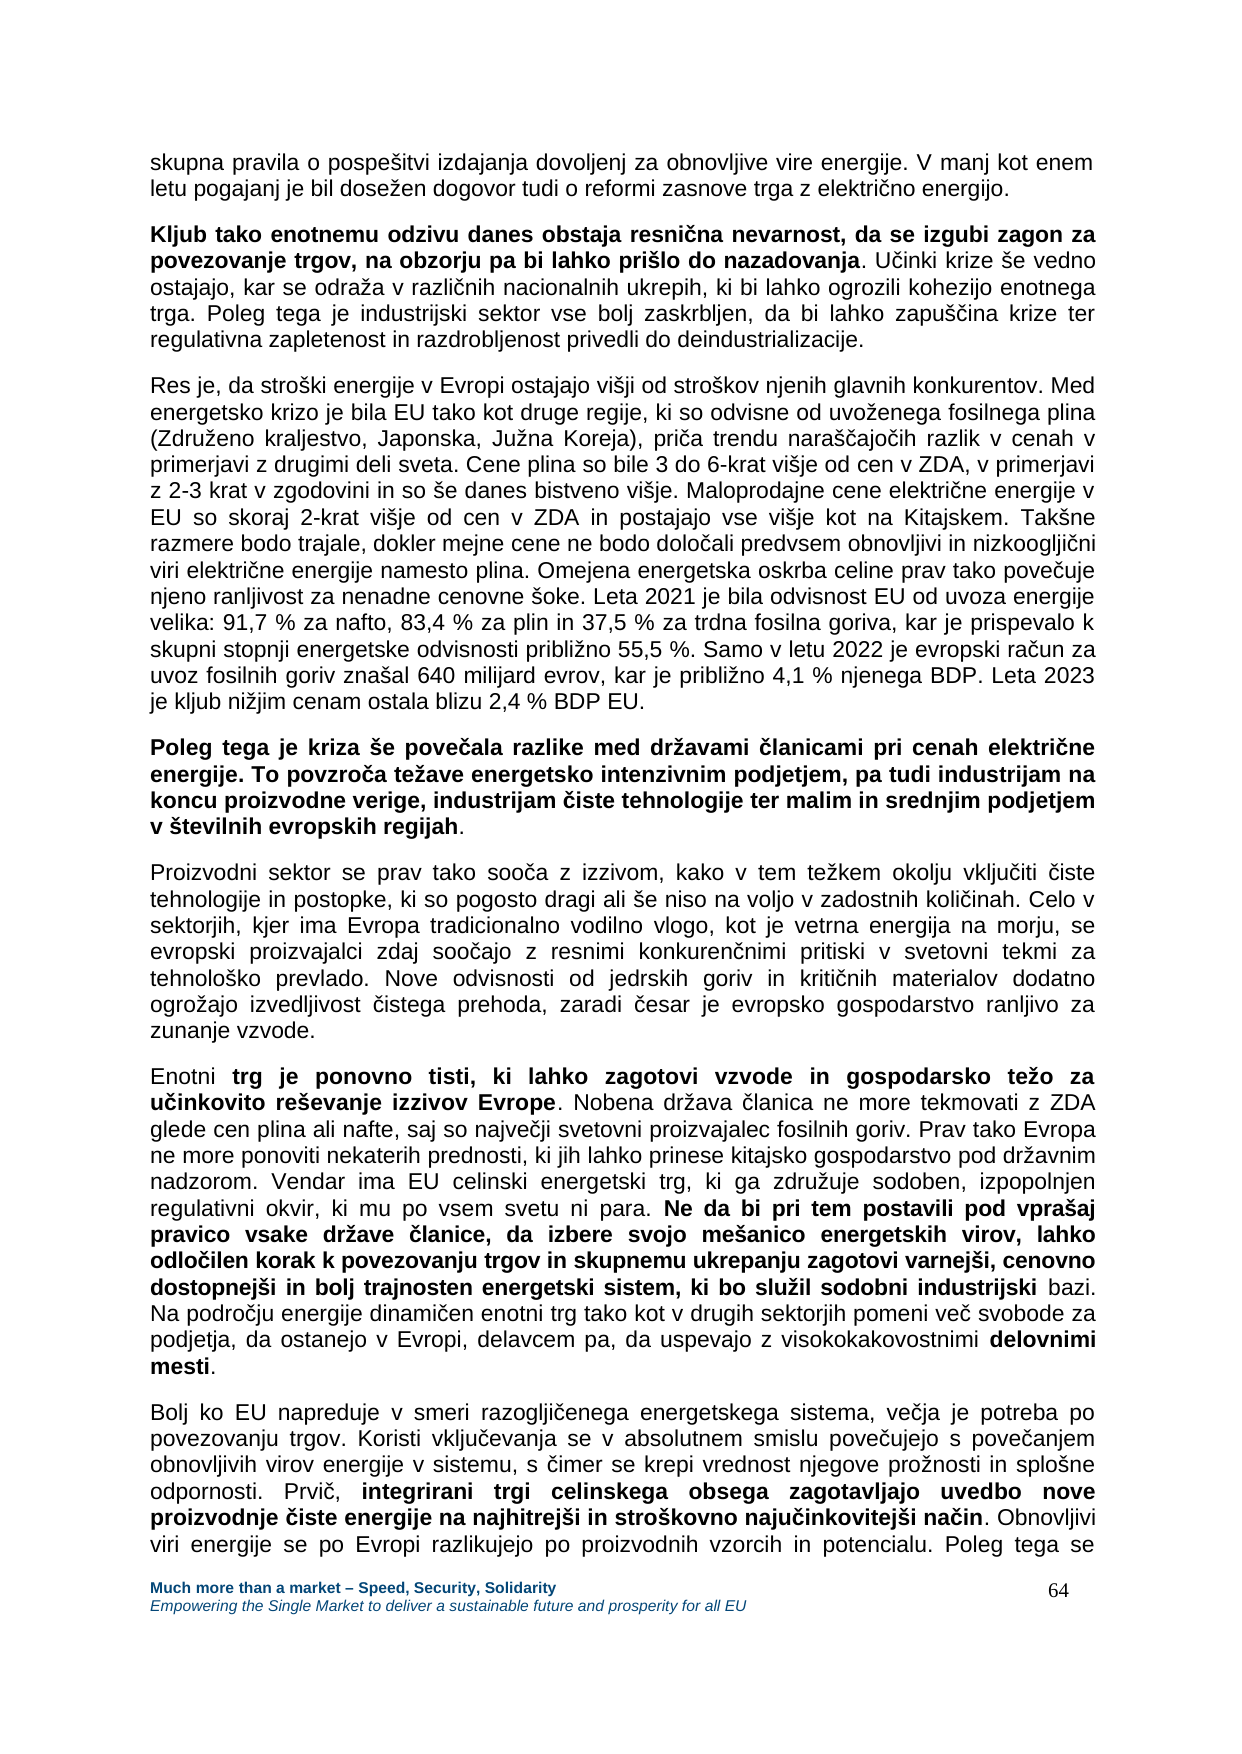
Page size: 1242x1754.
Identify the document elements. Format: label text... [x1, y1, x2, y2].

text Poleg tega je kriza še povečala razlike med državami članicami pri cenah električne energije. To povzroča težave energetsko intenzivnim podjetjem, pa tudi industrijam na koncu proizvodne verige, industrijam čiste tehnologije ter malim in srednjim podjetjem v številnih evropskih regijah. [150, 734, 1096, 840]
text Proizvodni sektor se prav tako sooča z izzivom, kako v tem težkem okolju vključiti čiste tehnologije in postopke, ki so pogosto dragi ali še niso na voljo v zadostnih količinah. Celo v sektorjih, kjer ima Evropa tradicionalno vodilno vlogo, kot je vetrna energija na morju, se evropski proizvajalci zdaj soočajo z resnimi konkurenčnimi pritiski v svetovni tekmi za tehnološko prevlado. Nove odvisnosti od jedrskih goriv in kritičnih materialov dodatno ogrožajo izvedljivost čistega prehoda, zaradi česar je evropsko gospodarstvo ranljivo za zunanje vzvode. [150, 859, 1096, 1044]
text Kljub tako enotnemu odzivu danes obstaja resnična nevarnost, da se izgubi zagon za povezovanje trgov, na obzorju pa bi lahko prišlo do nazadovanja. Učinki krize še vedno ostajajo, kar se odraža v različnih nacionalnih ukrepih, ki bi lahko ogrozili kohezijo enotnega trga. Poleg tega je industrijski sektor vse bolj zaskrbljen, da bi lahko zapuščina krize ter regulativna zapletenost in razdrobljenost privedli do deindustrializacije. [150, 221, 1096, 353]
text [150, 1399, 1096, 1557]
text Res je, da stroški energije v Evropi ostajajo višji od stroškov njenih glavnih konkurentov. Med energetsko krizo je bila EU tako kot druge regije, ki so odvisne od uvoženega fosilnega plina (Združeno kraljestvo, Japonska, Južna Koreja), priča trendu naraščajočih razlik v cenah v primerjavi z drugimi deli sveta. Cene plina so bile 3 do 6-krat višje od cen v ZDA, v primerjavi z 2-3 krat v zgodovini in so še danes bistveno višje. Maloprodajne cene električne energije v EU so skoraj 2-krat višje od cen v ZDA in postajajo vse višje kot na Kitajskem. Takšne razmere bodo trajale, dokler mejne cene ne bodo določali predvsem obnovljivi in nizkoogljični viri električne energije namesto plina. Omejena energetska oskrba celine prav tako povečuje njeno ranljivost za nenadne cenovne šoke. Leta 2021 je bila odvisnost EU od uvoza energije velika: 91,7 % za nafto, 83,4 % za plin in 37,5 % za trdna fosilna goriva, kar je prispevalo k skupni stopnji energetske odvisnosti približno 55,5 %. Samo v letu 2022 je evropski račun za uvoz fosilnih goriv znašal 640 milijard evrov, kar je približno 4,1 % njenega BDP. Leta 2023 je kljub nižjim cenam ostala blizu 2,4 % BDP EU. [150, 372, 1096, 715]
text Enotni trg je ponovno tisti, ki lahko zagotovi vzvode in gospodarsko težo za učinkovito reševanje izzivov Evrope. Nobena država članica ne more tekmovati z ZDA glede cen plina ali nafte, saj so največji svetovni proizvajalec fosilnih goriv. Prav tako Evropa ne more ponoviti nekaterih prednosti, ki jih lahko prinese kitajsko gospodarstvo pod državnim nadzorom. Vendar ima EU celinski energetski trg, ki ga združuje sodoben, izpopolnjen regulativni okvir, ki mu po vsem svetu ni para. Ne da bi pri tem postavili pod vprašaj pravico vsake države članice, da izbere svojo mešanico energetskih virov, lahko odločilen korak k povezovanju trgov in skupnemu ukrepanju zagotovi varnejši, cenovno dostopnejši in bolj trajnosten energetski sistem, ki bo služil sodobni industrijski bazi. Na področju energije dinamičen enotni trg tako kot v drugih sektorjih pomeni več svobode za podjetja, da ostanejo v Evropi, delavcem pa, da uspevajo z visokokakovostnimi delovnimi mesti. [150, 1063, 1096, 1379]
text skupna pravila o pospešitvi izdajanja dovoljenj za obnovljive vire energije. V manj kot enem letu pogajanj je bil dosežen dogovor tudi o reformi zasnove trga z električno energijo. [150, 149, 1095, 201]
